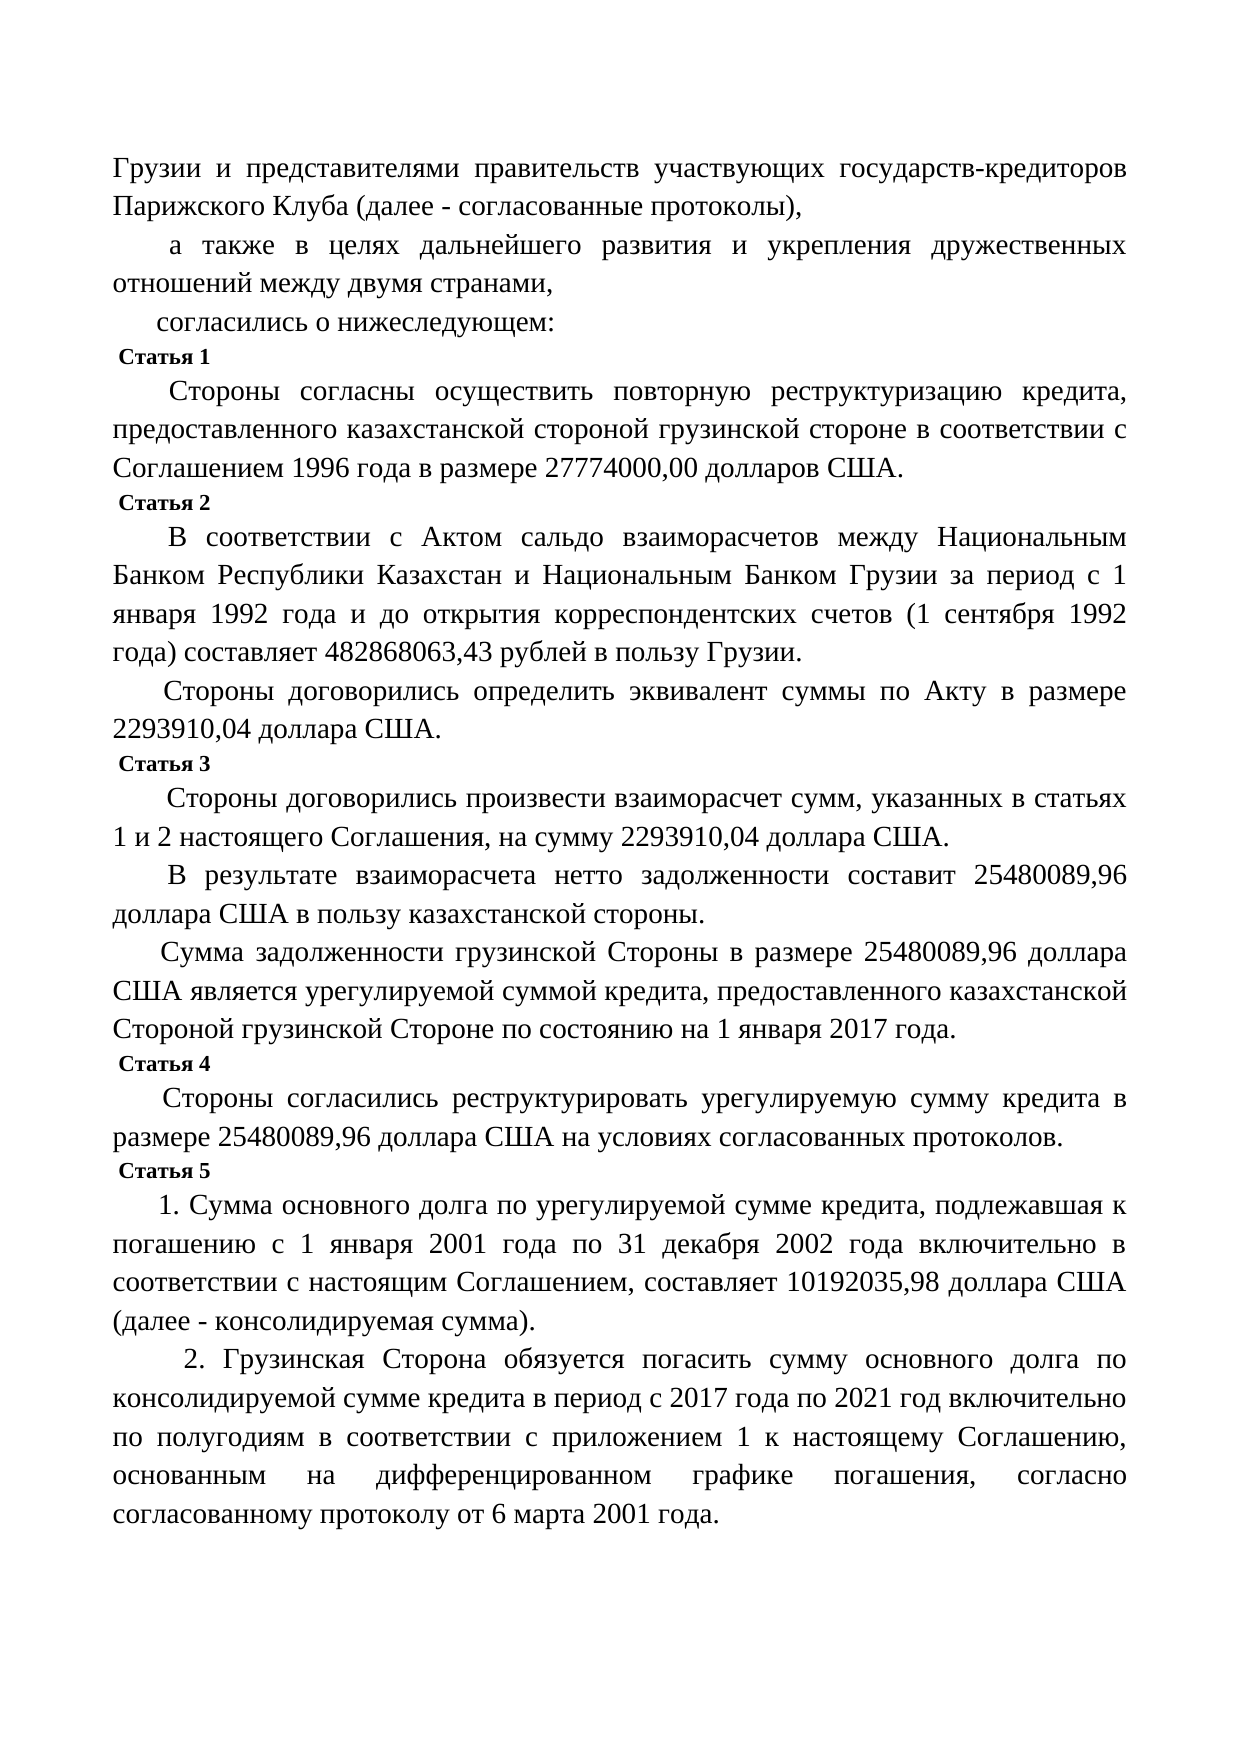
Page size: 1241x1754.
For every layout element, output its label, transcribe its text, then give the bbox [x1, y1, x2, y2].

text В результате взаиморасчета нетто задолженности составит 25480089,96 доллара США в пользу казахстанской стороны. [112, 857, 1128, 929]
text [112, 150, 1128, 222]
text согласились о нижеследующем: [112, 304, 1128, 338]
text Статья 1 [112, 343, 1128, 369]
text Стороны договорились произвести взаиморасчет сумм, указанных в статьях 1 и 2 настоящего Соглашения, на сумму 2293910,04 доллара США. [112, 780, 1128, 852]
text Сумма задолженности грузинской Стороны в размере 25480089,96 доллара США является урегулируемой суммой кредита, предоставленного казахстанской Стороной грузинской Стороне по состоянию на 1 января 2017 года. [112, 934, 1128, 1045]
text Статья 5 [112, 1157, 1128, 1184]
text Стороны договорились определить эквивалент суммы по Акту в размере 2293910,04 доллара США. [112, 673, 1128, 745]
text Статья 3 [112, 750, 1128, 776]
text В соответствии с Актом сальдо взаиморасчетов между Национальным Банком Республики Казахстан и Национальным Банком Грузии за период с 1 января 1992 года и до открытия корреспондентских счетов (1 сентября 1992 года) составляет 482868063,43 рублей в пользу Грузии. [112, 519, 1128, 668]
text 1. Сумма основного долга по урегулируемой сумме кредита, подлежавшая к погашению с 1 января 2001 года по 31 декабря 2002 года включительно в соответствии с настоящим Соглашением, составляет 10192035,98 доллара США (далее - консолидируемая сумма). [112, 1187, 1128, 1337]
text Статья 4 [112, 1050, 1128, 1076]
text Стороны согласны осуществить повторную реструктуризацию кредита, предоставленного казахстанской стороной грузинской стороне в соответствии с Соглашением 1996 года в размере 27774000,00 долларов США. [112, 373, 1128, 483]
text Стороны согласились реструктурировать урегулируемую сумму кредита в размере 25480089,96 доллара США на условиях согласованных протоколов. [112, 1080, 1128, 1152]
text Статья 2 [112, 488, 1128, 515]
text 2. Грузинская Сторона обязуется погасить сумму основного долга по консолидируемой сумме кредита в период с 2017 года по 2021 год включительно по полугодиям в соответствии с приложением 1 к настоящему Соглашению, основанным на дифференцированном графике погашения, согласно согласованному протоколу от 6 марта 2001 года. [112, 1342, 1128, 1529]
text а также в целях дальнейшего развития и укрепления дружественных отношений между двумя странами, [112, 227, 1128, 299]
